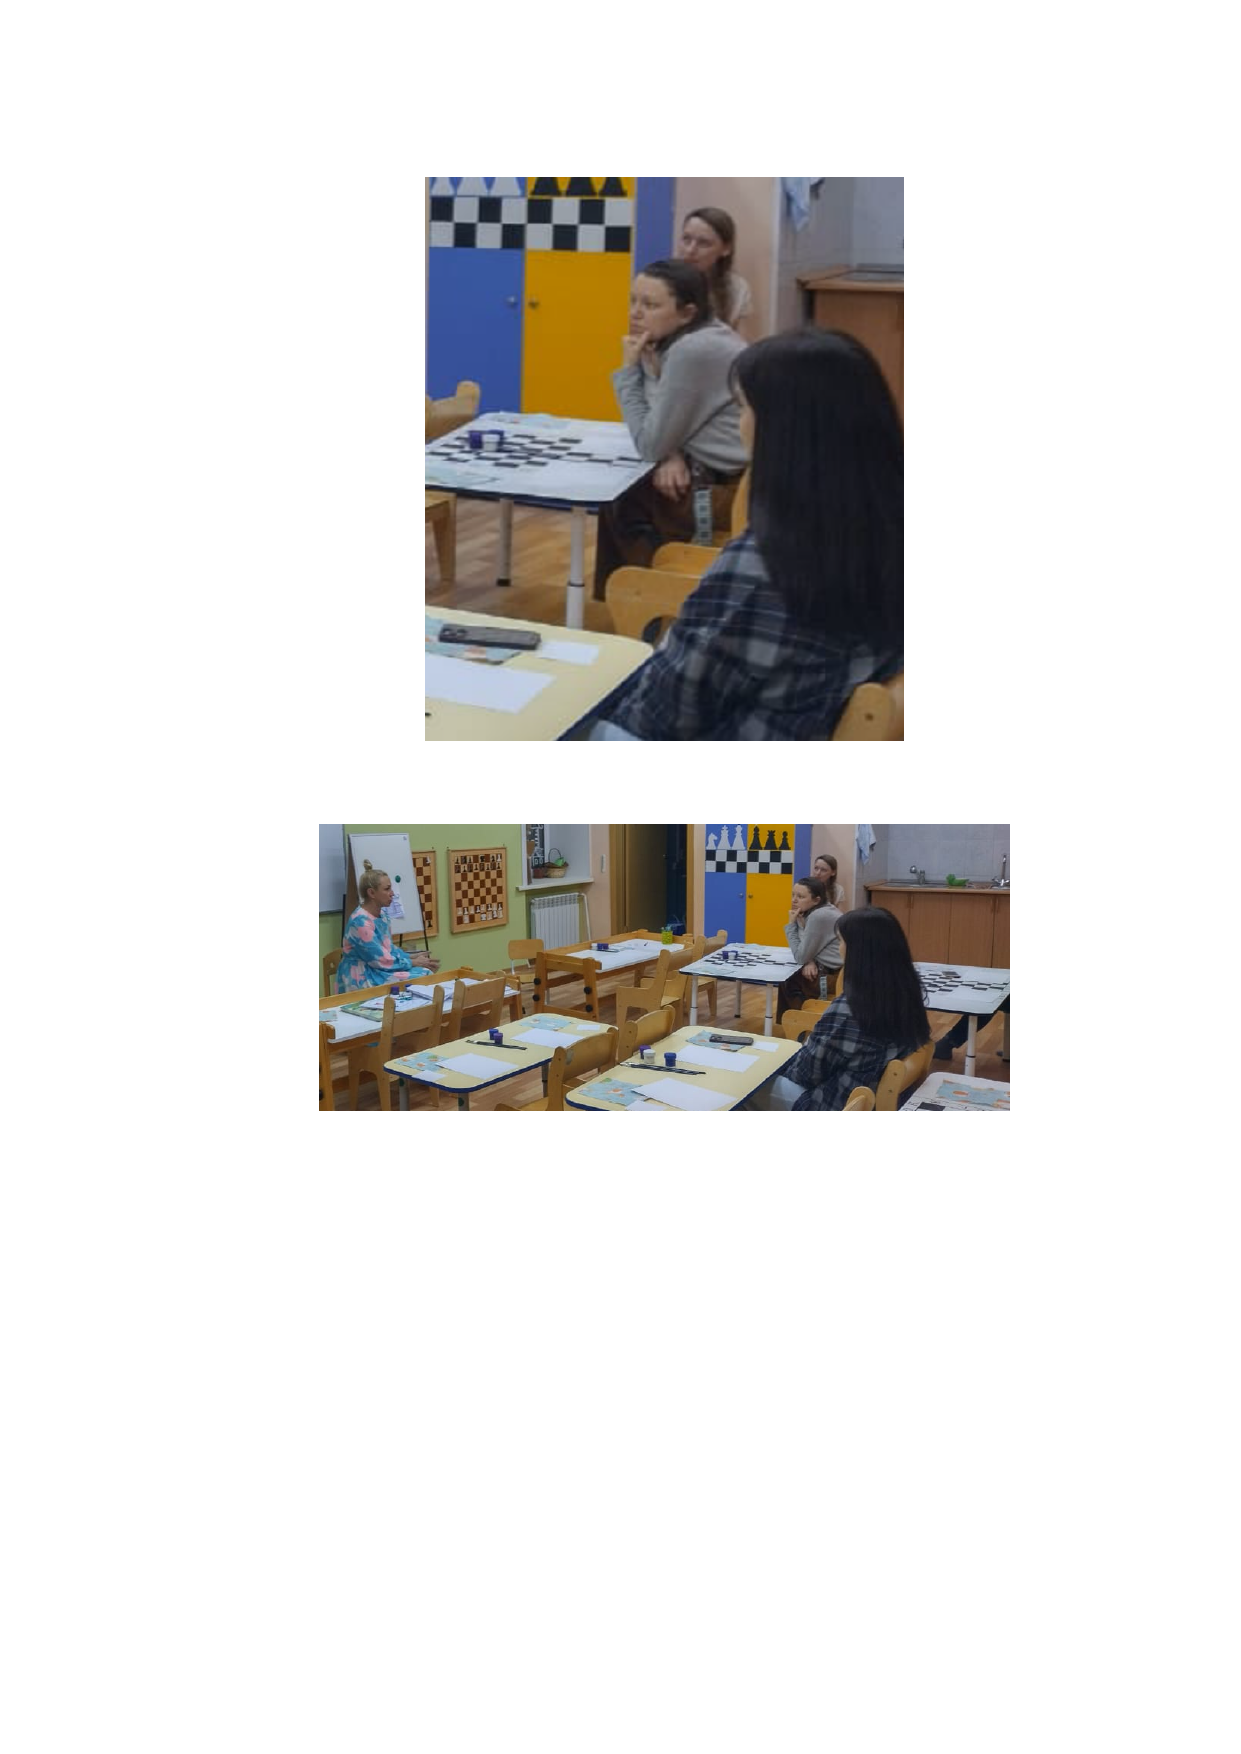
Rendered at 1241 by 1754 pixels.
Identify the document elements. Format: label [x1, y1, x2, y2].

picture [319, 824, 1010, 1111]
picture [425, 177, 904, 741]
